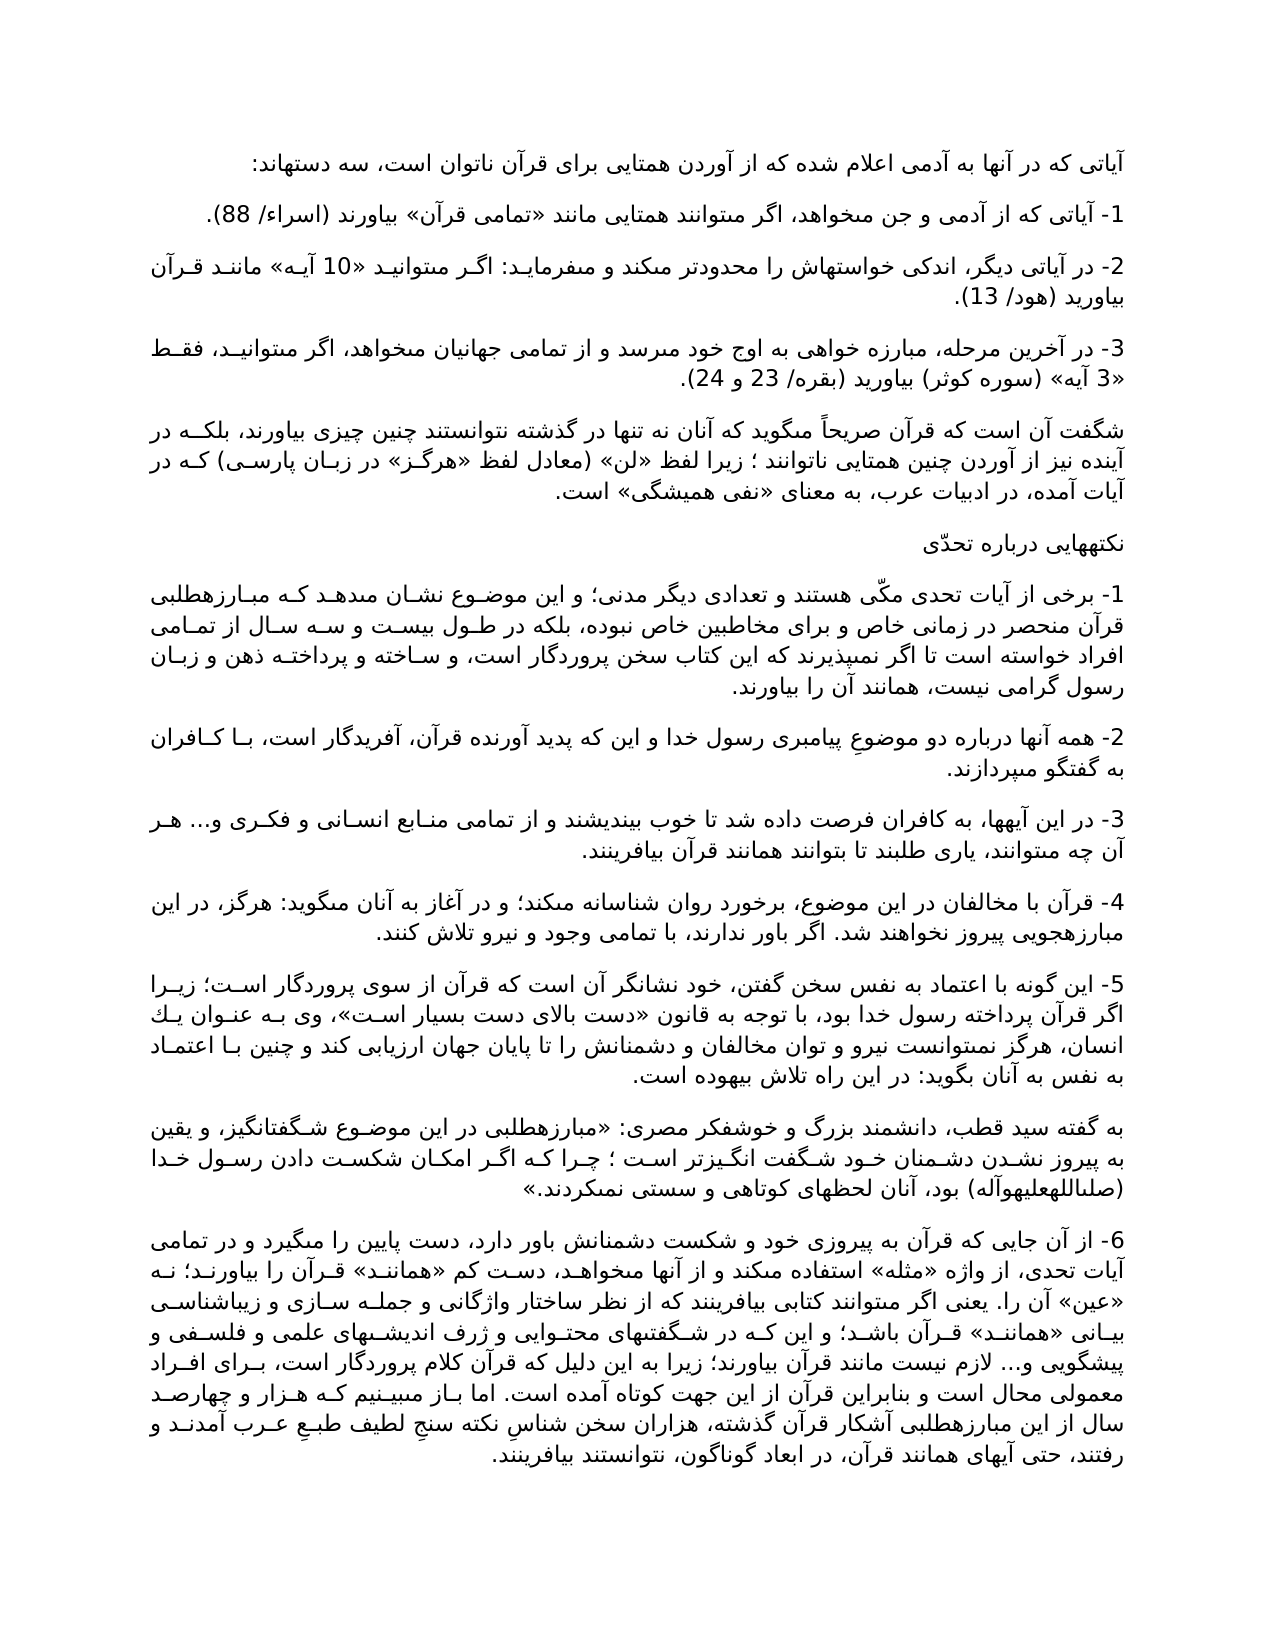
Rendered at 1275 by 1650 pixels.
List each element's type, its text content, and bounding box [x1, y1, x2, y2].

text شگفت آن است كه قرآن صريحاً مى‏گويد كه آنان نه تنها در گذشته نتوانستند چنين چيزى بياورند، بلكه در آينده نيز از آوردن چنين همتايى ناتوانند ؛ زيرا لفظ «لن» (معادل لفظ «هرگز» در زبان پارسى) كه در آيات آمده، در ادبيات عرب، به معناى «نفى هميشگى» است. [150, 417, 1125, 505]
text 1- برخى از آيات تحدى مكّى هستند و تعدادى ديگر مدنى؛ و اين موضوع نشان مى‏دهد كه مبارزه‏طلبى قرآن منحصر در زمانى خاص و براى مخاطبين خاص نبوده، بلكه در طول بيست و سه سال از تمامى افراد خواسته است تا اگر نمى‏پذيرند كه اين كتاب سخن پروردگار است، و ساخته و پرداخته ذهن و زبان رسول گرامى نيست، همانند آن را بياورند. [150, 581, 1125, 700]
text 3- در آخرين مرحله، مبارزه خواهى به اوج خود مى‏رسد و از تمامى جهانيان مى‏خواهد، اگر مى‏توانيد، فقط «3 آيه» (سوره كوثر) بياوريد (بقره/ 23 و 24). [150, 335, 1125, 392]
text 3- در اين آيه‏ها، به كافران فرصت داده شد تا خوب بينديشند و از تمامى منابع انسانى و فكرى و... هر آن چه مى‏توانند، يارى طلبند تا بتوانند همانند قرآن بيافرينند. [150, 807, 1125, 864]
text 5- اين گونه با اعتماد به نفس سخن گفتن، خود نشانگر آن است كه قرآن از سوى پروردگار است؛ زيرا اگر قرآن پرداخته رسول خدا بود، با توجه به قانون «دست بالاى دست بسيار است»، وى به عنوان يك انسان، هرگز نمى‏توانست نيرو و توان مخالفان و دشمنانش را تا پايان جهان ارزيابى كند و چنين با اعتماد به نفس به آنان بگويد: در اين راه تلاش بيهوده است. [150, 971, 1125, 1089]
text 6- از آن جايى كه قرآن به پيروزى خود و شكست دشمنانش باور دارد، دست پايين را مى‏گيرد و در تمامى آيات تحدى، از واژه «مثله» استفاده مى‏كند و از آن‏ها مى‏خواهد، دست كم «همانند» قرآن را بياورند؛ نه «عين» آن را. يعنى اگر مى‏توانند كتابى بيافرينند كه از نظر ساختار واژگانى و جمله سازى و زيباشناسى بيانى «همانند» قرآن باشد؛ و اين كه در شگفتى‏هاى محتوايى و ژرف انديشى‏هاى علمى و فلسفى و پيشگويى و... لازم نيست مانند قرآن بياورند؛ زيرا به اين دليل كه قرآن كلام پروردگار است، براى افراد معمولى محال است و بنابراين قرآن از اين جهت كوتاه آمده است. اما باز مى‏بينيم كه هزار و چهارصد سال از اين مبارزه‏طلبى آشكار قرآن گذشته، هزاران سخن شناسِ نكته سنجِ لطيف طبعِ عرب آمدند و رفتند، حتى آيه‏اى همانند قرآن، در ابعاد گوناگون، نتوانستند بيافرينند. [150, 1227, 1125, 1468]
text آياتى كه در آن‏ها به آدمى اعلام شده كه از آوردن همتايى براى قرآن ناتوان است، سه دسته‏اند: [150, 150, 1125, 177]
text به گفته سيد قطب، دانشمند بزرگ و خوشفكر مصرى: «مبارزه‏طلبى در اين موضوع شگفت‏انگيز، و يقين به پيروز نشدن دشمنان خود شگفت انگيزتر است ؛ چرا كه اگر امكان شكست دادن رسول خدا (صلى‏الله‏عليه‏وآله) بود، آنان لحظه‏اى كوتاهى و سستى نمى‏كردند.» [150, 1114, 1125, 1202]
text 1- آياتى كه از آدمى و جن مى‏خواهد، اگر مى‏توانند همتايى مانند «تمامى قرآن» بياورند (اسراء/ 88). [150, 201, 1125, 228]
text نكته‏هايى درباره تحدّى [150, 530, 1125, 556]
text 4- قرآن با مخالفان در اين موضوع، برخورد روان شناسانه مى‏كند؛ و در آغاز به آنان مى‏گويد: هرگز، در اين مبارزه‏جويى پيروز نخواهند شد. اگر باور ندارند، با تمامى وجود و نيرو تلاش كنند. [150, 889, 1125, 946]
text 2- در آياتى ديگر، اندكى خواسته‏اش را محدودتر مى‏كند و مى‏فرمايد: اگر مى‏توانيد «10 آيه» مانند قرآن بياوريد (هود/ 13). [150, 253, 1125, 310]
text 2- همه آن‏ها درباره دو موضوعِ پيامبرى رسول خدا و اين كه پديد آورنده قرآن، آفريدگار است، با كافران به گفتگو مى‏پردازند. [150, 724, 1125, 782]
